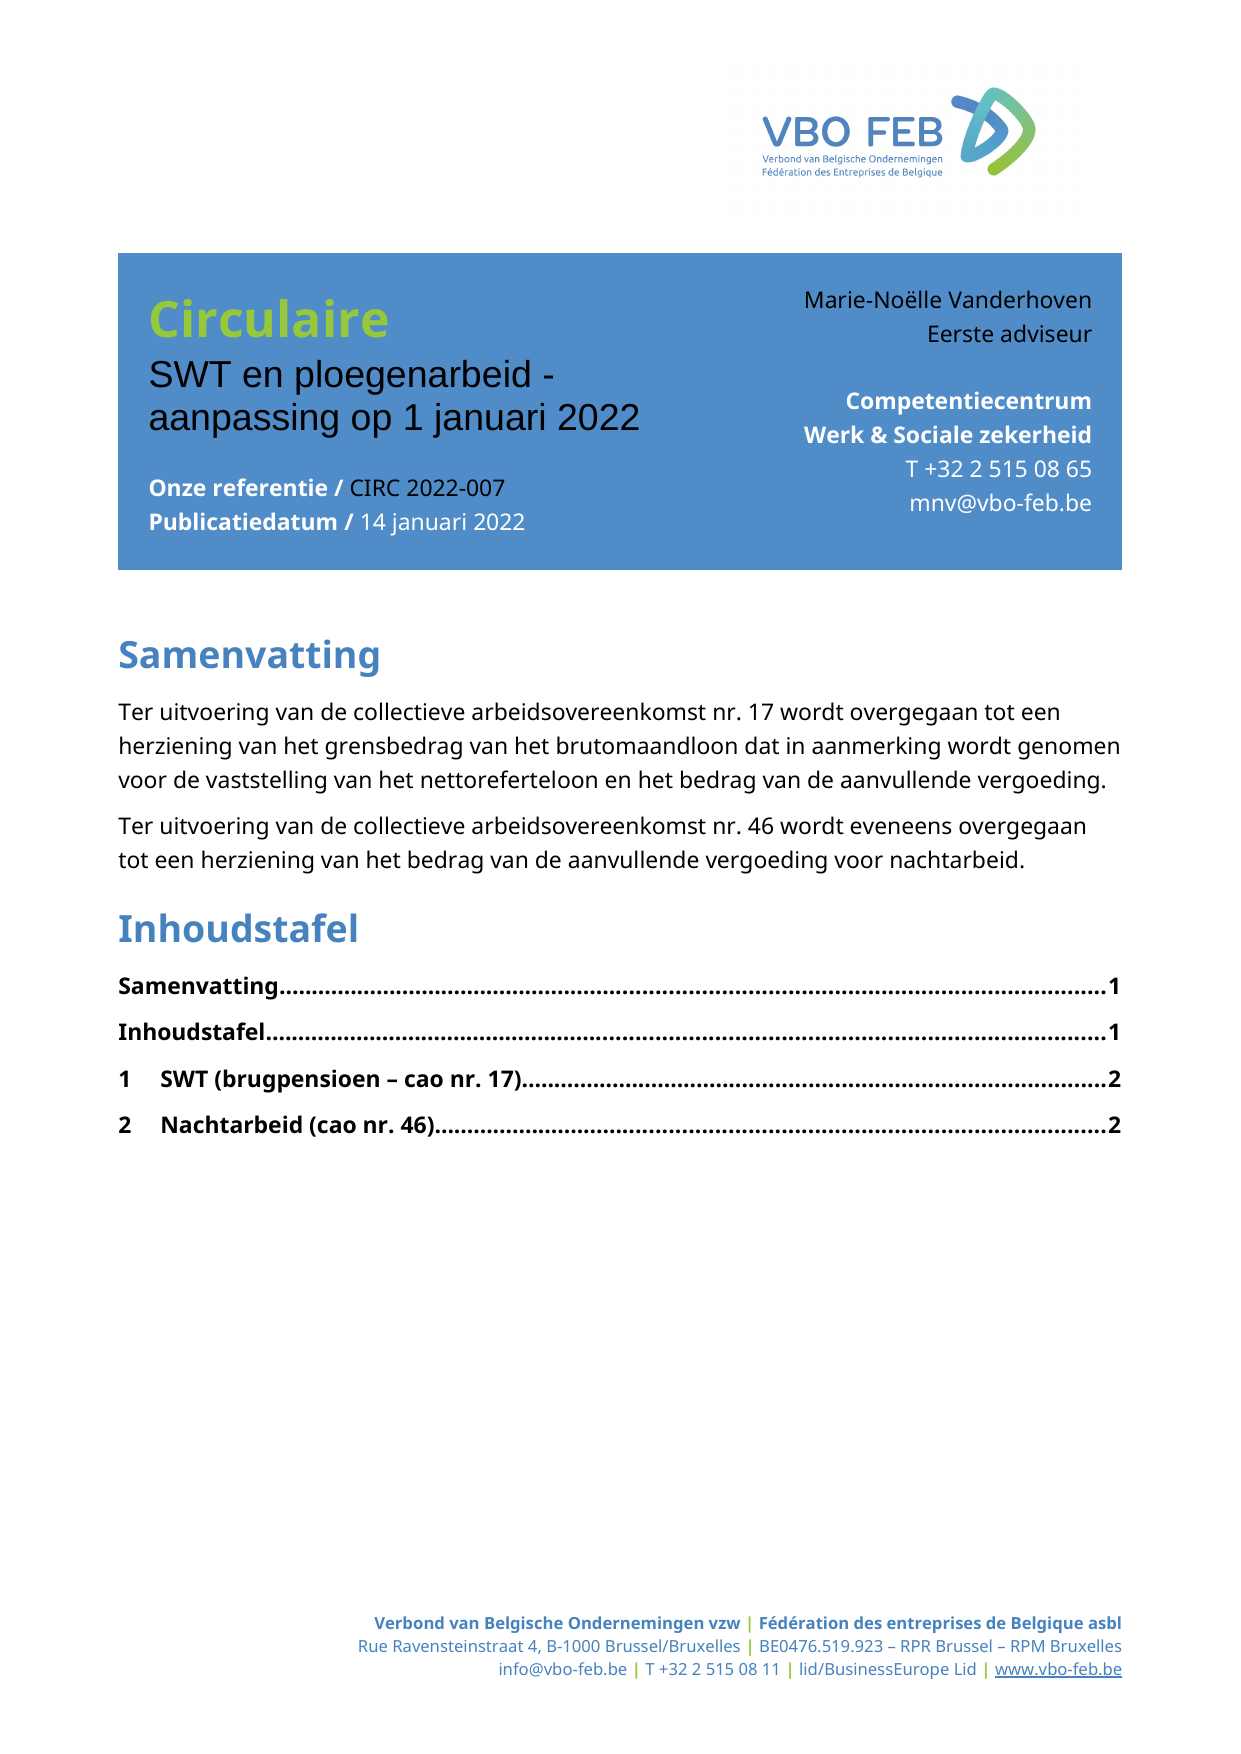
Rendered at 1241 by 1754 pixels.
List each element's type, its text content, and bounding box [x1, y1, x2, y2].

table_header Onze referentie / Publicatiedatum / [119, 254, 693, 569]
subtitle Samenvatting [118, 628, 1122, 679]
picture [716, 58, 1082, 219]
text 1 SWT (brugpensioen – cao nr. 17) 2 [118, 1062, 1122, 1094]
text Ter uitvoering van de collectieve arbeidsovereenkomst nr. 46 wordt eveneens overgegaan tot een herziening van het bedrag van de aanvullende vergoeding voor nachtarbeid. [118, 810, 1122, 875]
table_header Competentiecentrum T [694, 254, 1121, 569]
text 2 Nachtarbeid (cao nr. 46) 2 [118, 1109, 1122, 1140]
text Samenvatting 1 [118, 970, 1122, 1001]
text Ter uitvoering van de collectieve arbeidsovereenkomst nr. 17 wordt overgegaan tot een herziening van het grensbedrag van het brutomaandloon dat in aanmerking wordt genomen voor de vaststelling van het nettoreferteloon en het bedrag van de aanvullende vergoeding. [118, 696, 1122, 795]
text Inhoudstafel 1 [118, 1016, 1122, 1047]
subtitle Inhoudstafel [118, 902, 1122, 953]
